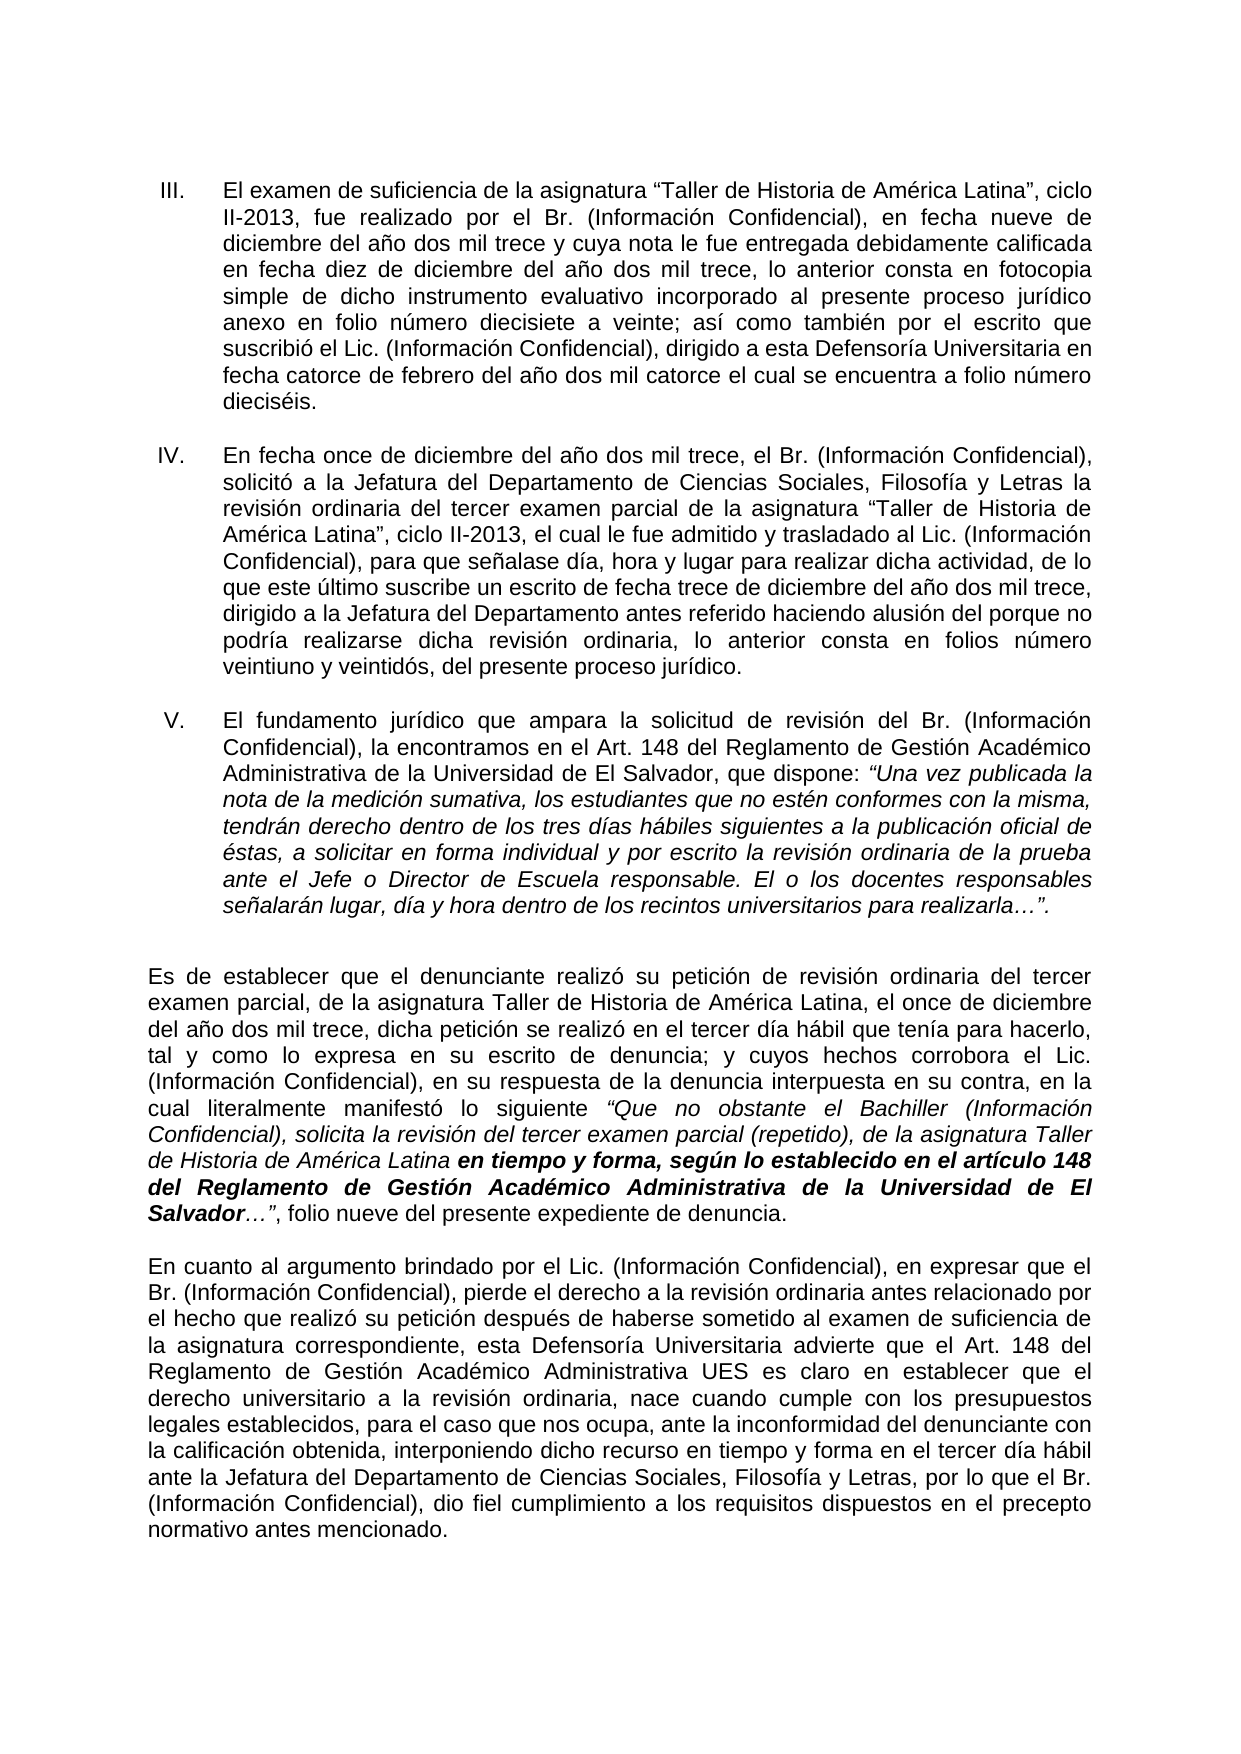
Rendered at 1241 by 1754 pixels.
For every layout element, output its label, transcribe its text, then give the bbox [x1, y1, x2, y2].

list El fundamento jurídico que ampara la solicitud de revisión del Br. (Información Confidencial), la encontramos en el Art. 148 del Reglamento de Gestión Académico Administrativa de la Universidad de El Salvador, que dispone: “Una vez publicada la nota de la medición sumativa, los estudiantes que no estén conformes con la misma, tendrán derecho dentro de los tres días hábiles siguientes a la publicación oficial de éstas, a solicitar en forma individual y por escrito la revisión ordinaria de la prueba ante el Jefe o Director de Escuela responsable. El o los docentes responsables señalarán lugar, día y hora dentro de los recintos universitarios para realizarla…”. [185, 707, 1093, 918]
list El examen de suficiencia de la asignatura “Taller de Historia de América Latina”, ciclo II-2013, fue realizado por el Br. (Información Confidencial), en fecha nueve de diciembre del año dos mil trece y cuya nota le fue entregada debidamente calificada en fecha diez de diciembre del año dos mil trece, lo anterior consta en fotocopia simple de dicho instrumento evaluativo incorporado al presente proceso jurídico anexo en folio número diecisiete a veinte; así como también por el escrito que suscribió el Lic. (Información Confidencial), dirigido a esta Defensoría Universitaria en fecha catorce de febrero del año dos mil catorce el cual se encuentra a folio número dieciséis. [185, 177, 1093, 414]
text En cuanto al argumento brindado por el Lic. (Información Confidencial), en expresar que el Br. (Información Confidencial), pierde el derecho a la revisión ordinaria antes relacionado por el hecho que realizó su petición después de haberse sometido al examen de suficiencia de la asignatura correspondiente, esta Defensoría Universitaria advierte que el Art. 148 del Reglamento de Gestión Académico Administrativa UES es claro en establecer que el derecho universitario a la revisión ordinaria, nace cuando cumple con los presupuestos legales establecidos, para el caso que nos ocupa, ante la inconformidad del denunciante con la calificación obtenida, interponiendo dicho recurso en tiempo y forma en el tercer día hábil ante la Jefatura del Departamento de Ciencias Sociales, Filosofía y Letras, por lo que el Br. (Información Confidencial), dio fiel cumplimiento a los requisitos dispuestos en el precepto normativo antes mencionado. [148, 1253, 1093, 1543]
text Es de establecer que el denunciante realizó su petición de revisión ordinaria del tercer examen parcial, de la asignatura Taller de Historia de América Latina, el once de diciembre del año dos mil trece, dicha petición se realizó en el tercer día hábil que tenía para hacerlo, tal y como lo expresa en su escrito de denuncia; y cuyos hechos corrobora el Lic. (Información Confidencial), en su respuesta de la denuncia interpuesta en su contra, en la cual literalmente manifestó lo siguiente “Que no obstante el Bachiller (Información Confidencial), solicita la revisión del tercer examen parcial (repetido), de la asignatura Taller de Historia de América Latina en tiempo y forma, según lo establecido en el artículo 148 del Reglamento de Gestión Académico Administrativa de la Universidad de El Salvador…”, folio nueve del presente expediente de denuncia. [148, 963, 1093, 1226]
list En fecha once de diciembre del año dos mil trece, el Br. (Información Confidencial), solicitó a la Jefatura del Departamento de Ciencias Sociales, Filosofía y Letras la revisión ordinaria del tercer examen parcial de la asignatura “Taller de Historia de América Latina”, ciclo II-2013, el cual le fue admitido y trasladado al Lic. (Información Confidencial), para que señalase día, hora y lugar para realizar dicha actividad, de lo que este último suscribe un escrito de fecha trece de diciembre del año dos mil trece, dirigido a la Jefatura del Departamento antes referido haciendo alusión del porque no podría realizarse dicha revisión ordinaria, lo anterior consta en folios número veintiuno y veintidós, del presente proceso jurídico. [185, 442, 1093, 679]
